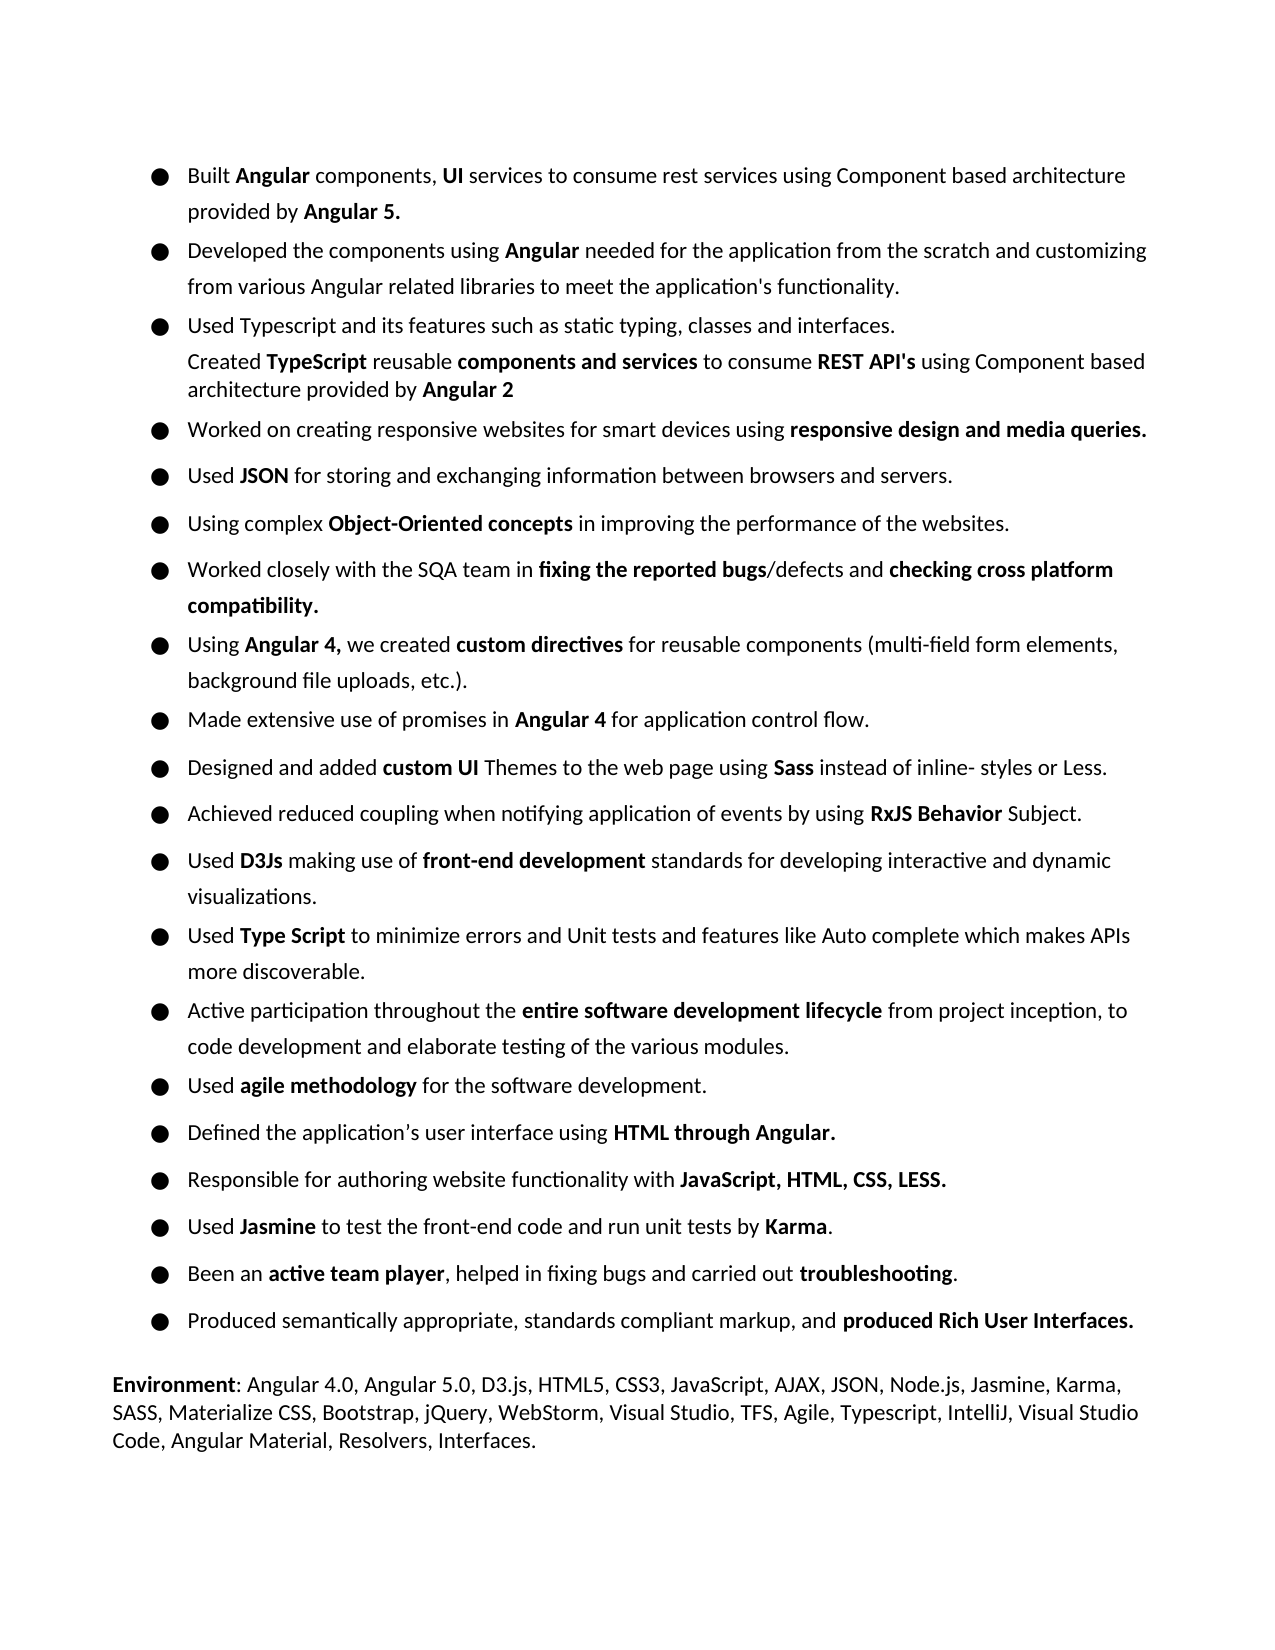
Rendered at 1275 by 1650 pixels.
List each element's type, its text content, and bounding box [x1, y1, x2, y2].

list Worked closely with the SQA team in fixing the reported bugs/defects and checking cross platform compatibility. [150, 544, 1162, 619]
list Made extensive use of promises in Angular 4 for application control flow. [150, 694, 1162, 741]
list Used Type Script to minimize errors and Unit tests and features like Auto complete which makes APIs more discoverable. [150, 910, 1162, 985]
list Used agile methodology for the software development. [150, 1060, 1162, 1107]
list Achieved reduced coupling when notifying application of events by using RxJS Behavior Subject. [150, 788, 1162, 835]
list Designed and added custom UI Themes to the web page using Sass instead of inline- styles or Less. [150, 741, 1162, 788]
list Used JSON for storing and exchanging information between browsers and servers. [150, 450, 1162, 497]
list Been an active team player, helped in fixing bugs and carried out troubleshooting. [150, 1248, 1162, 1295]
list Used Jasmine to test the front-end code and run unit tests by Karma. [150, 1201, 1162, 1248]
list Responsible for authoring website functionality with JavaScript, HTML, CSS, LESS. [150, 1154, 1162, 1201]
text Environment: Angular 4.0, Angular 5.0, D3.js, HTML5, CSS3, JavaScript, AJAX, JSON, Node.js, Jasmine, Karma, SASS, Materialize CSS, Bootstrap, jQuery, WebStorm, Visual Studio, TFS, Agile, Typescript, IntelliJ, Visual Studio Code, Angular Material, Resolvers, Interfaces. [537, 1370, 1162, 1454]
list Defined the application’s user interface using HTML through Angular. [150, 1107, 1162, 1154]
list Using complex Object-Oriented concepts in improving the performance of the websites. [150, 497, 1162, 544]
list Active participation throughout the entire software development lifecycle from project inception, to code development and elaborate testing of the various modules. [150, 985, 1162, 1060]
list Used D3Js making use of front-end development standards for developing interactive and dynamic visualizations. [150, 835, 1162, 910]
list Worked on creating responsive websites for smart devices using responsive design and media queries. [150, 403, 1162, 450]
list Produced semantically appropriate, standards compliant markup, and produced Rich User Interfaces. [150, 1295, 1162, 1342]
list Developed the components using Angular needed for the application from the scratch and customizing from various Angular related libraries to meet the application's functionality. [150, 225, 1162, 300]
list Used Typescript and its features such as static typing, classes and interfaces. Created TypeScript reusable components and services to consume REST API's using Component based architecture provided by Angular 2 [150, 300, 1162, 403]
list Using Angular 4, we created custom directives for reusable components (multi-field form elements, background file uploads, etc.). [150, 619, 1162, 694]
list Built Angular components, UI services to consume rest services using Component based architecture provided by Angular 5. [150, 150, 1162, 225]
